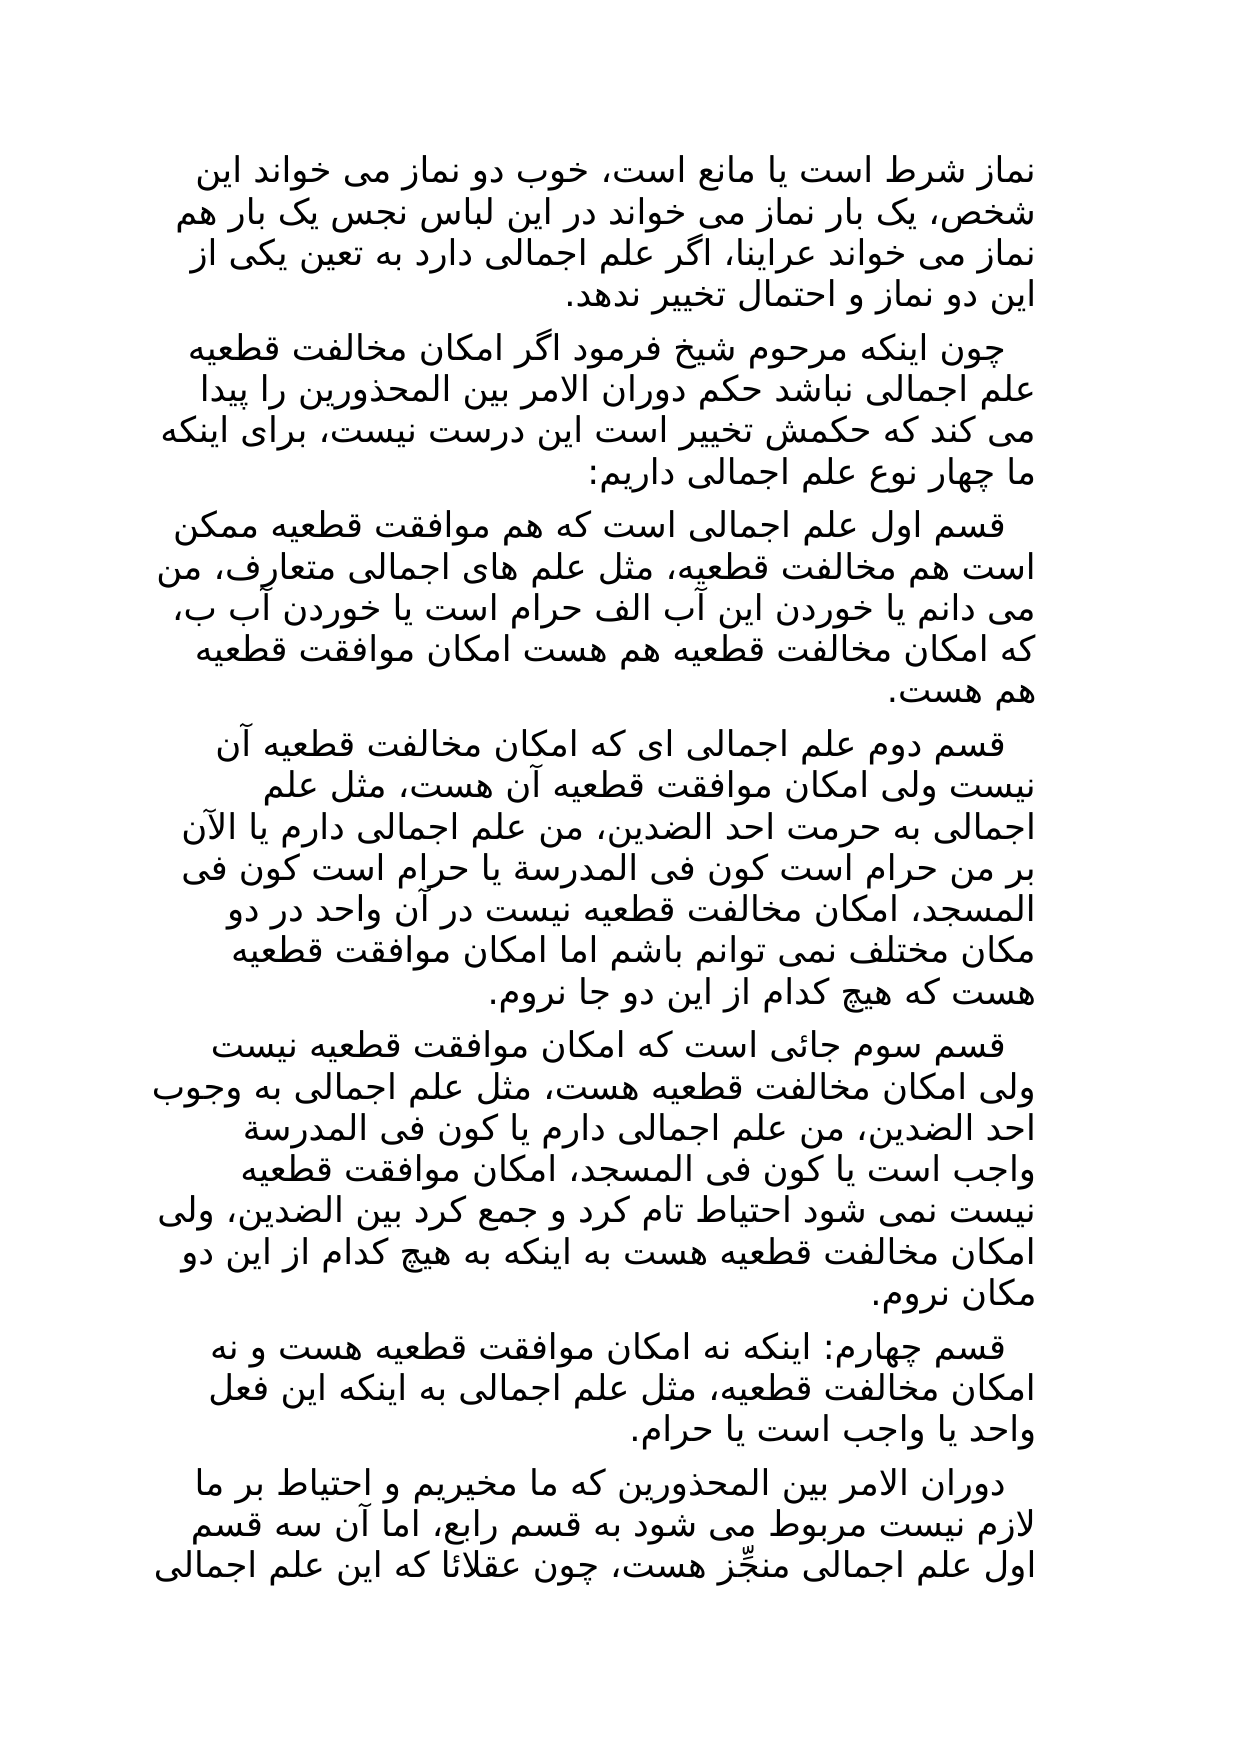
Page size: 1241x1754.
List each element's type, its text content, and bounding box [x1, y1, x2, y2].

text قسم اول علم اجمالی است که هم موافقت قطعیه ممکن است هم مخالفت قطعیه، مثل علم های اجمالی متعارف، من می دانم یا خوردن این آب الف حرام است یا خوردن آب ب، که امکان مخالفت قطعیه هم هست امکان موافقت قطعیه هم هست. [150, 505, 1037, 711]
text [150, 150, 1037, 315]
text قسم دوم علم اجمالی ای که امکان مخالفت قطعیه آن نیست ولی امکان موافقت قطعیه آن هست، مثل علم اجمالی به حرمت احد الضدین، من علم اجمالی دارم یا الآن بر من حرام است کون فی المدرسة یا حرام است کون فی المسجد، امکان مخالفت قطعیه نیست در آن واحد در دو مکان مختلف نمی توانم باشم اما امکان موافقت قطعیه هست که هیچ کدام از این دو جا نروم. [150, 724, 1037, 1012]
text چون اینکه مرحوم شیخ فرمود اگر امکان مخالفت قطعیه علم اجمالی نباشد حکم دوران الامر بین المحذورین را پیدا می کند که حکمش تخییر است این درست نیست، برای اینکه ما چهار نوع علم اجمالی داریم: [150, 327, 1037, 492]
text قسم سوم جائی است که امکان موافقت قطعیه نیست ولی امکان مخالفت قطعیه هست، مثل علم اجمالی به وجوب احد الضدین، من علم اجمالی دارم یا کون فی المدرسة واجب است یا کون فی المسجد، امکان موافقت قطعیه نیست نمی شود احتیاط تام کرد و جمع کرد بین الضدین، ولی امکان مخالفت قطعیه هست به اینکه به هیچ کدام از این دو مکان نروم. [150, 1025, 1037, 1314]
text قسم چهارم: اینکه نه امکان موافقت قطعیه هست و نه امکان مخالفت قطعیه، مثل علم اجمالی به اینکه این فعل واحد یا واجب است یا حرام. [150, 1326, 1037, 1450]
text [150, 1462, 1037, 1586]
